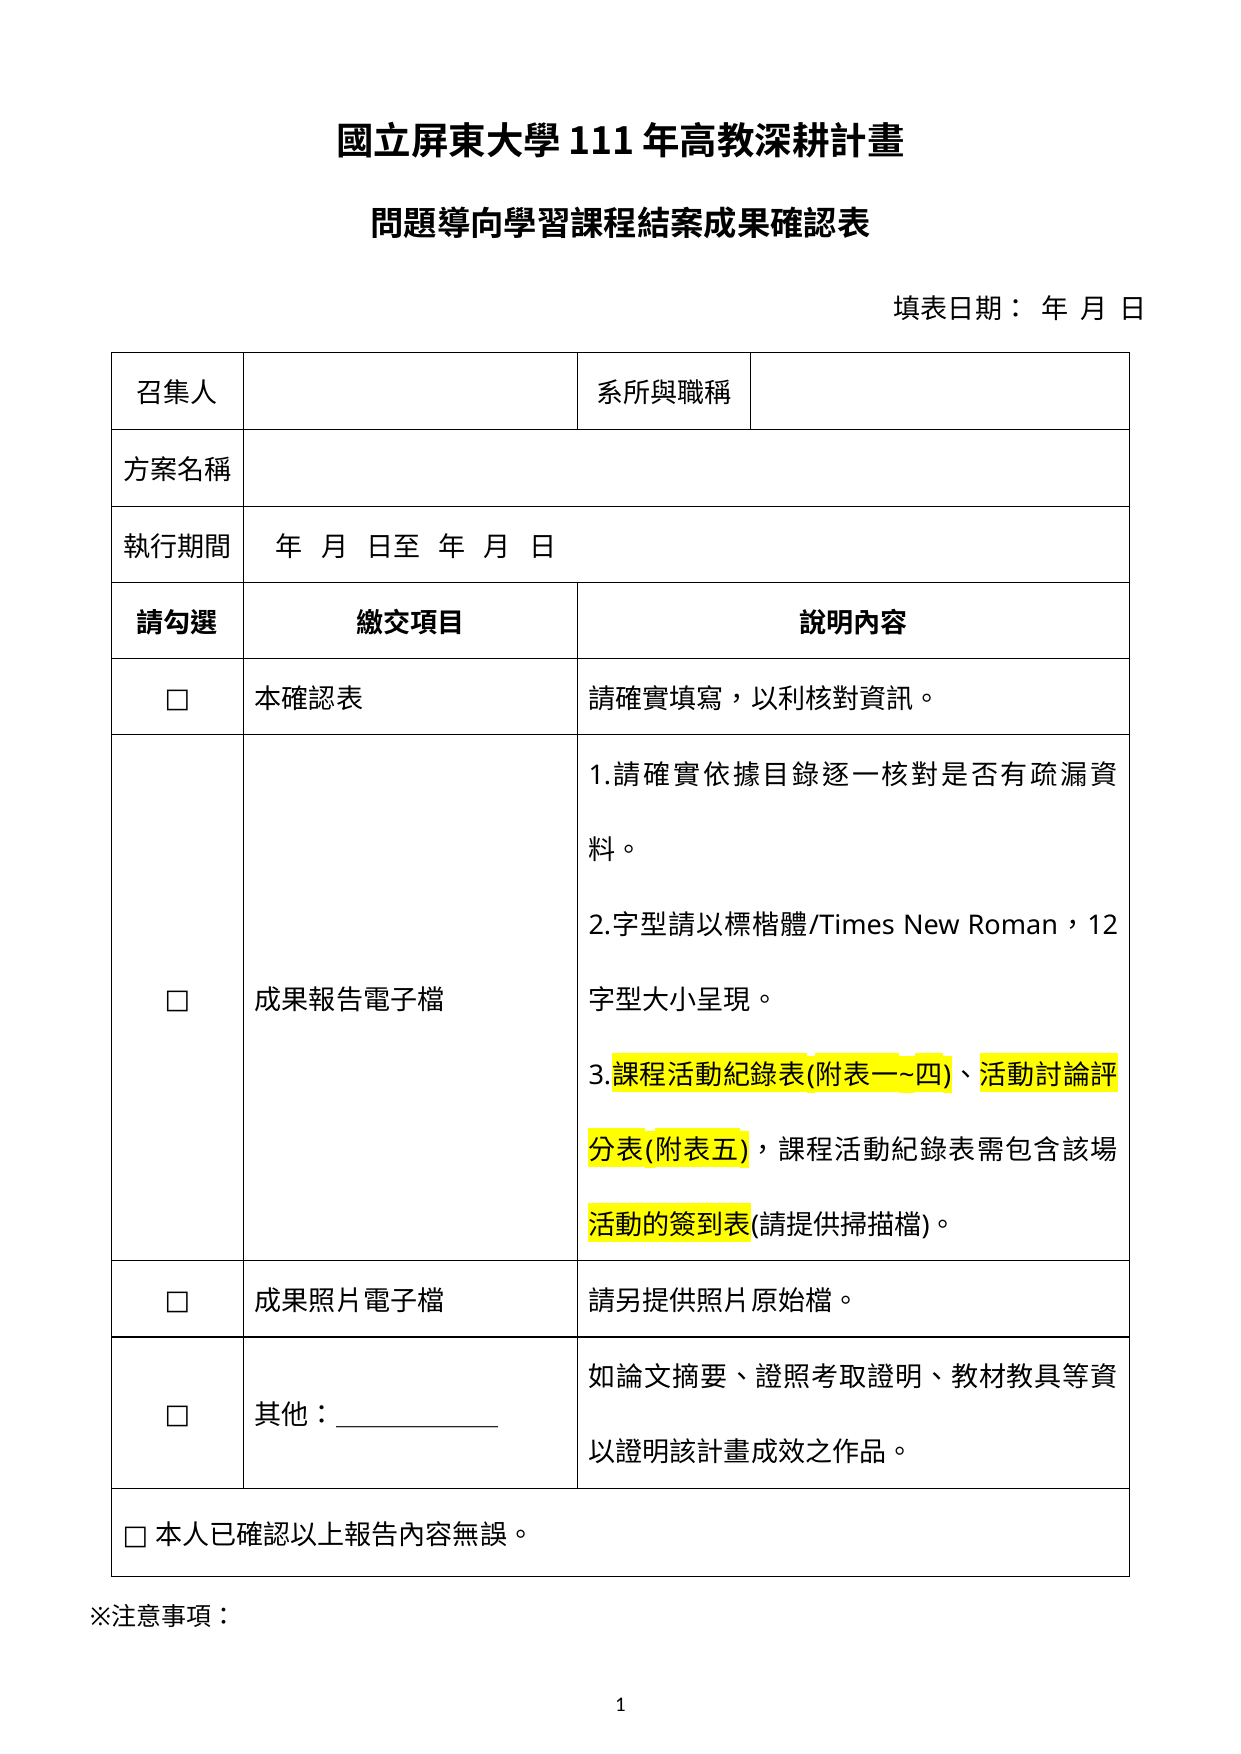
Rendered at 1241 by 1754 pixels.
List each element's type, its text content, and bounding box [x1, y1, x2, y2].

table_cell 說明內容 [578, 583, 1129, 658]
table_cell 本確認表 [244, 659, 577, 734]
table_header 召集人 [112, 353, 243, 429]
table_cell 如論文摘要、證照考取證明、教材教具等資以證明該計畫成效之作品。 [578, 1338, 1129, 1487]
text 國立屏東大學111年高教深耕計畫 [75, 101, 1165, 176]
table_cell [244, 430, 1129, 506]
table_cell 其他：＿＿＿＿＿＿ [244, 1338, 577, 1487]
table_cell 成果報告電子檔 [244, 735, 577, 1260]
text 填表日期： 年 月 日 [19, 269, 1146, 344]
table_cell □ [112, 1338, 243, 1487]
table_cell 成果照片電子檔 [244, 1261, 577, 1336]
table_cell 1.請確實依據目錄逐一核對是否有疏漏資料。 2.字型請以標楷體/Times New Roman，12字型大小呈現。 3.課程活動紀錄表(附表一~四)、活動討論評分表(附表五)，課程活動紀錄表需包含該場活動的簽到表(請提供掃描檔)。 [578, 735, 1129, 1260]
text ※注意事項： [90, 1596, 1165, 1633]
table_cell □ [112, 1261, 243, 1336]
text 問題導向學習課程結案成果確認表 [75, 183, 1165, 258]
table_cell 請另提供照片原始檔。 [578, 1261, 1129, 1336]
table_cell 方案名稱 [112, 430, 243, 506]
table_cell 執行期間 [112, 507, 243, 582]
table_header 系所與職稱 [578, 353, 750, 429]
table_cell 年 月 日至 年 月 日 [244, 507, 1129, 582]
table_cell 請勾選 [112, 583, 243, 658]
table_cell □ [112, 735, 243, 1260]
table_cell 請確實填寫，以利核對資訊。 [578, 659, 1129, 734]
table_cell □ 本人已確認以上報告內容無誤。 [112, 1489, 1129, 1576]
table_header [244, 353, 577, 429]
table_header [751, 353, 1129, 429]
table_cell □ [112, 659, 243, 734]
table_cell 繳交項目 [244, 583, 577, 658]
